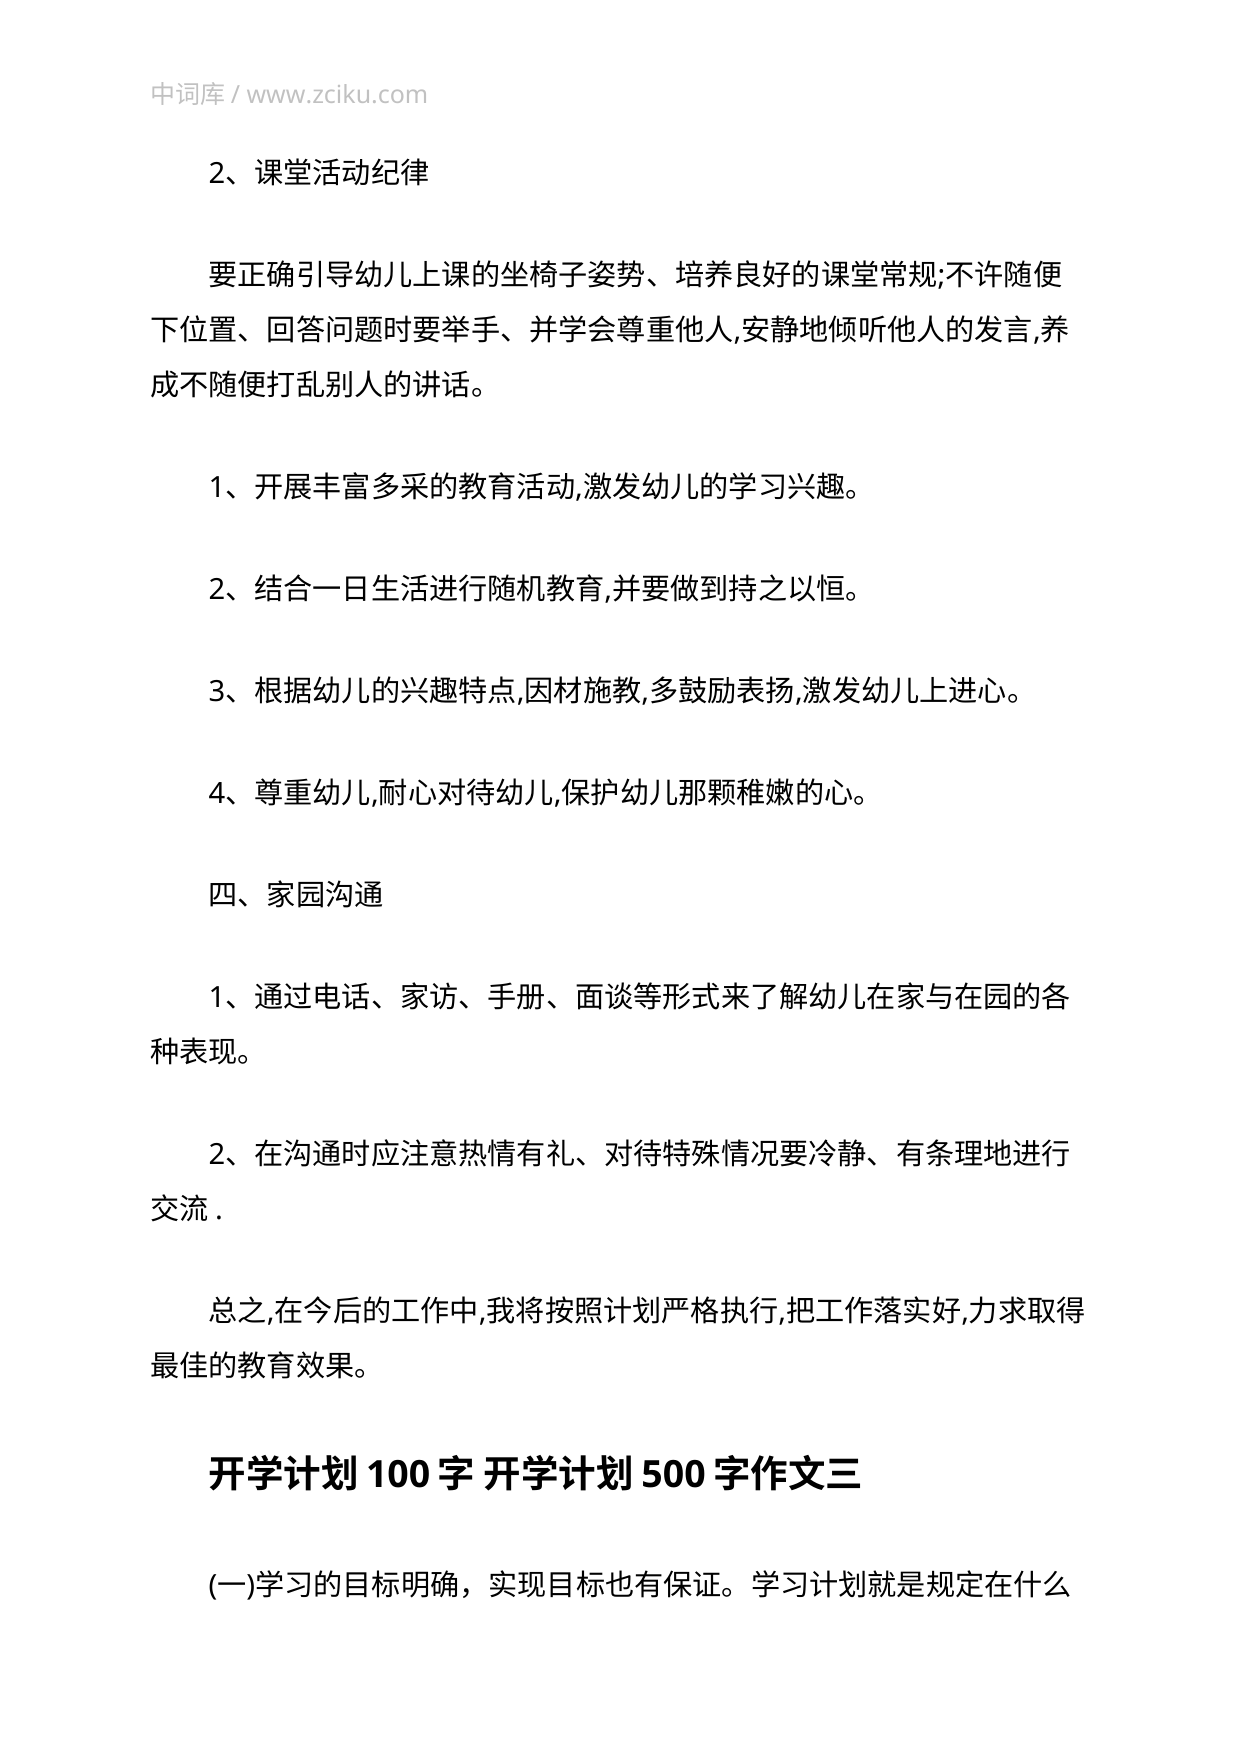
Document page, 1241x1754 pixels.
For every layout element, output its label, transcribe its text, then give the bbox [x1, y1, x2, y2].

text 2、在沟通时应注意热情有礼、对待特殊情况要冷静、有条理地进行交流 . [150, 1130, 1090, 1228]
text 开学计划100字 开学计划500字作文三 [150, 1444, 1090, 1498]
text 2、结合一日生活进行随机教育,并要做到持之以恒。 [150, 566, 1090, 608]
text 四、家园沟通 [150, 872, 1090, 914]
text 3、根据幼儿的兴趣特点,因材施教,多鼓励表扬,激发幼儿上进心。 [150, 668, 1090, 710]
text 总之,在今后的工作中,我将按照计划严格执行,把工作落实好,力求取得最佳的教育效果。 [150, 1287, 1090, 1384]
text 1、开展丰富多采的教育活动,激发幼儿的学习兴趣。 [150, 464, 1090, 506]
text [150, 1562, 1090, 1604]
text 2、课堂活动纪律 [150, 150, 1090, 192]
text 要正确引导幼儿上课的坐椅子姿势、培养良好的课堂常规;不许随便下位置、回答问题时要举手、并学会尊重他人,安静地倾听他人的发言,养成不随便打乱别人的讲话。 [150, 252, 1090, 404]
text 4、尊重幼儿,耐心对待幼儿,保护幼儿那颗稚嫩的心。 [150, 770, 1090, 812]
text 1、通过电话、家访、手册、面谈等形式来了解幼儿在家与在园的各种表现。 [150, 973, 1090, 1071]
